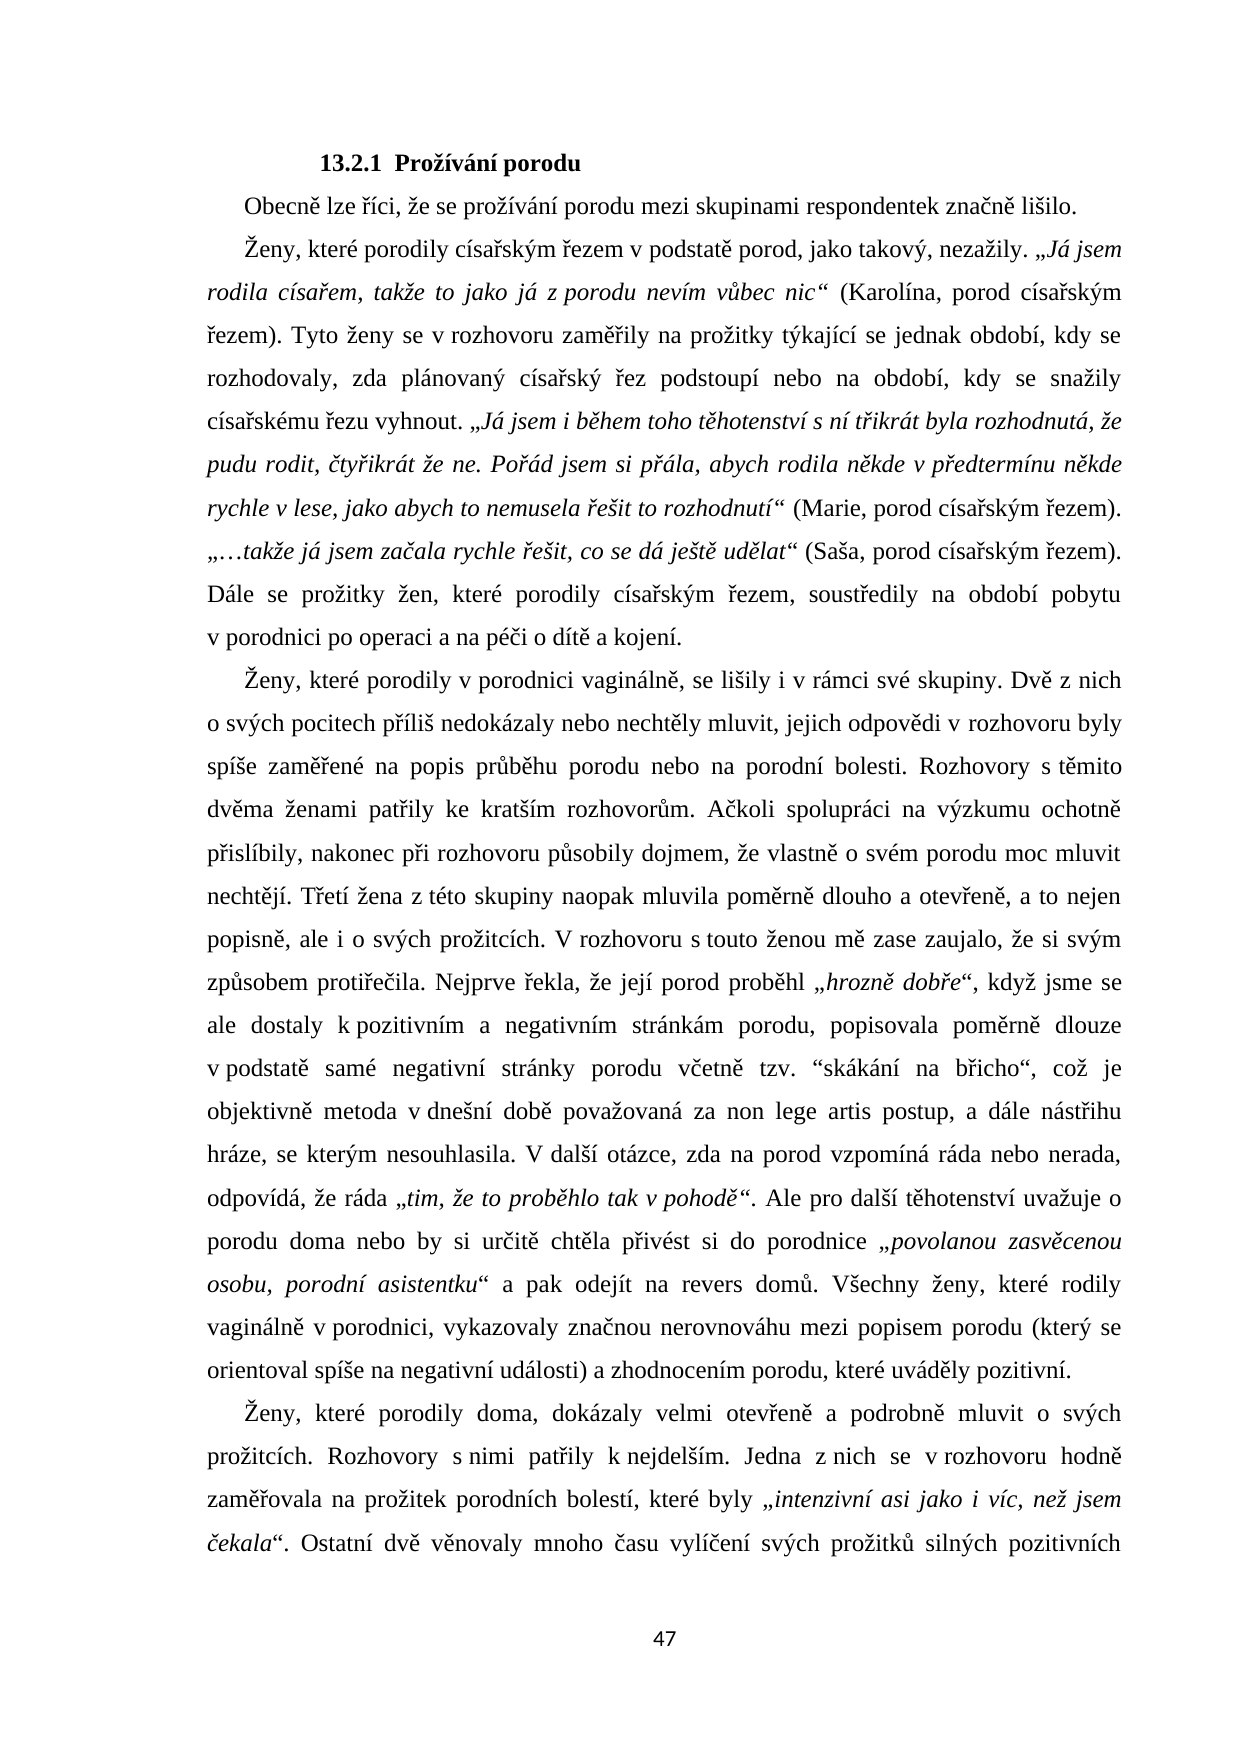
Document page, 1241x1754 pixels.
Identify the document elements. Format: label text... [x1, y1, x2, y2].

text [207, 1398, 1122, 1556]
text Ženy, které porodily císařským řezem v podstatě porod, jako takový, nezažily. „Já jsem rodila císařem, takže to jako já z porodu nevím vůbec nic“ (Karolína, porod císařským řezem). Tyto ženy se v rozhovoru zaměřily na prožitky týkající se jednak období, kdy se rozhodovaly, zda plánovaný císařský řez podstoupí nebo na období, kdy se snažily císařskému řezu vyhnout. „Já jsem i během toho těhotenství s ní třikrát byla rozhodnutá, že pudu rodit, čtyřikrát že ne. Pořád jsem si přála, abych rodila někde v předtermínu někde rychle v lese, jako abych to nemusela řešit to rozhodnutí“ (Marie, porod císařským řezem). „…takže já jsem začala rychle řešit, co se dá ještě udělat“ (Saša, porod císařským řezem). Dále se prožitky žen, které porodily císařským řezem, soustředily na období pobytu v porodnici po operaci a na péči o dítě a kojení. [207, 234, 1122, 651]
list Prožívání porodu [319, 148, 1122, 176]
text Obecně lze říci, že se prožívání porodu mezi skupinami respondentek značně lišilo. [207, 191, 1122, 219]
text Ženy, které porodily v porodnici vaginálně, se lišily i v rámci své skupiny. Dvě z nich o svých pocitech příliš nedokázaly nebo nechtěly mluvit, jejich odpovědi v rozhovoru byly spíše zaměřené na popis průběhu porodu nebo na porodní bolesti. Rozhovory s těmito dvěma ženami patřily ke kratším rozhovorům. Ačkoli spolupráci na výzkumu ochotně přislíbily, nakonec při rozhovoru působily dojmem, že vlastně o svém porodu moc mluvit nechtějí. Třetí žena z této skupiny naopak mluvila poměrně dlouho a otevřeně, a to nejen popisně, ale i o svých prožitcích. V rozhovoru s touto ženou mě zase zaujalo, že si svým způsobem protiřečila. Nejprve řekla, že její porod proběhl „hrozně dobře“, když jsme se ale dostaly k pozitivním a negativním stránkám porodu, popisovala poměrně dlouze v podstatě samé negativní stránky porodu včetně tzv. “skákání na břicho“, což je objektivně metoda v dnešní době považovaná za non lege artis postup, a dále nástřihu hráze, se kterým nesouhlasila. V další otázce, zda na porod vzpomíná ráda nebo nerada, odpovídá, že ráda „tim, že to proběhlo tak v pohodě“. Ale pro další těhotenství uvažuje o porodu doma nebo by si určitě chtěla přivést si do porodnice „povolanou zasvěcenou osobu, porodní asistentku“ a pak odejít na revers domů. Všechny ženy, které rodily vaginálně v porodnici, vykazovaly značnou nerovnováhu mezi popisem porodu (který se orientoval spíše na negativní události) a zhodnocením porodu, které uváděly pozitivní. [207, 665, 1122, 1384]
